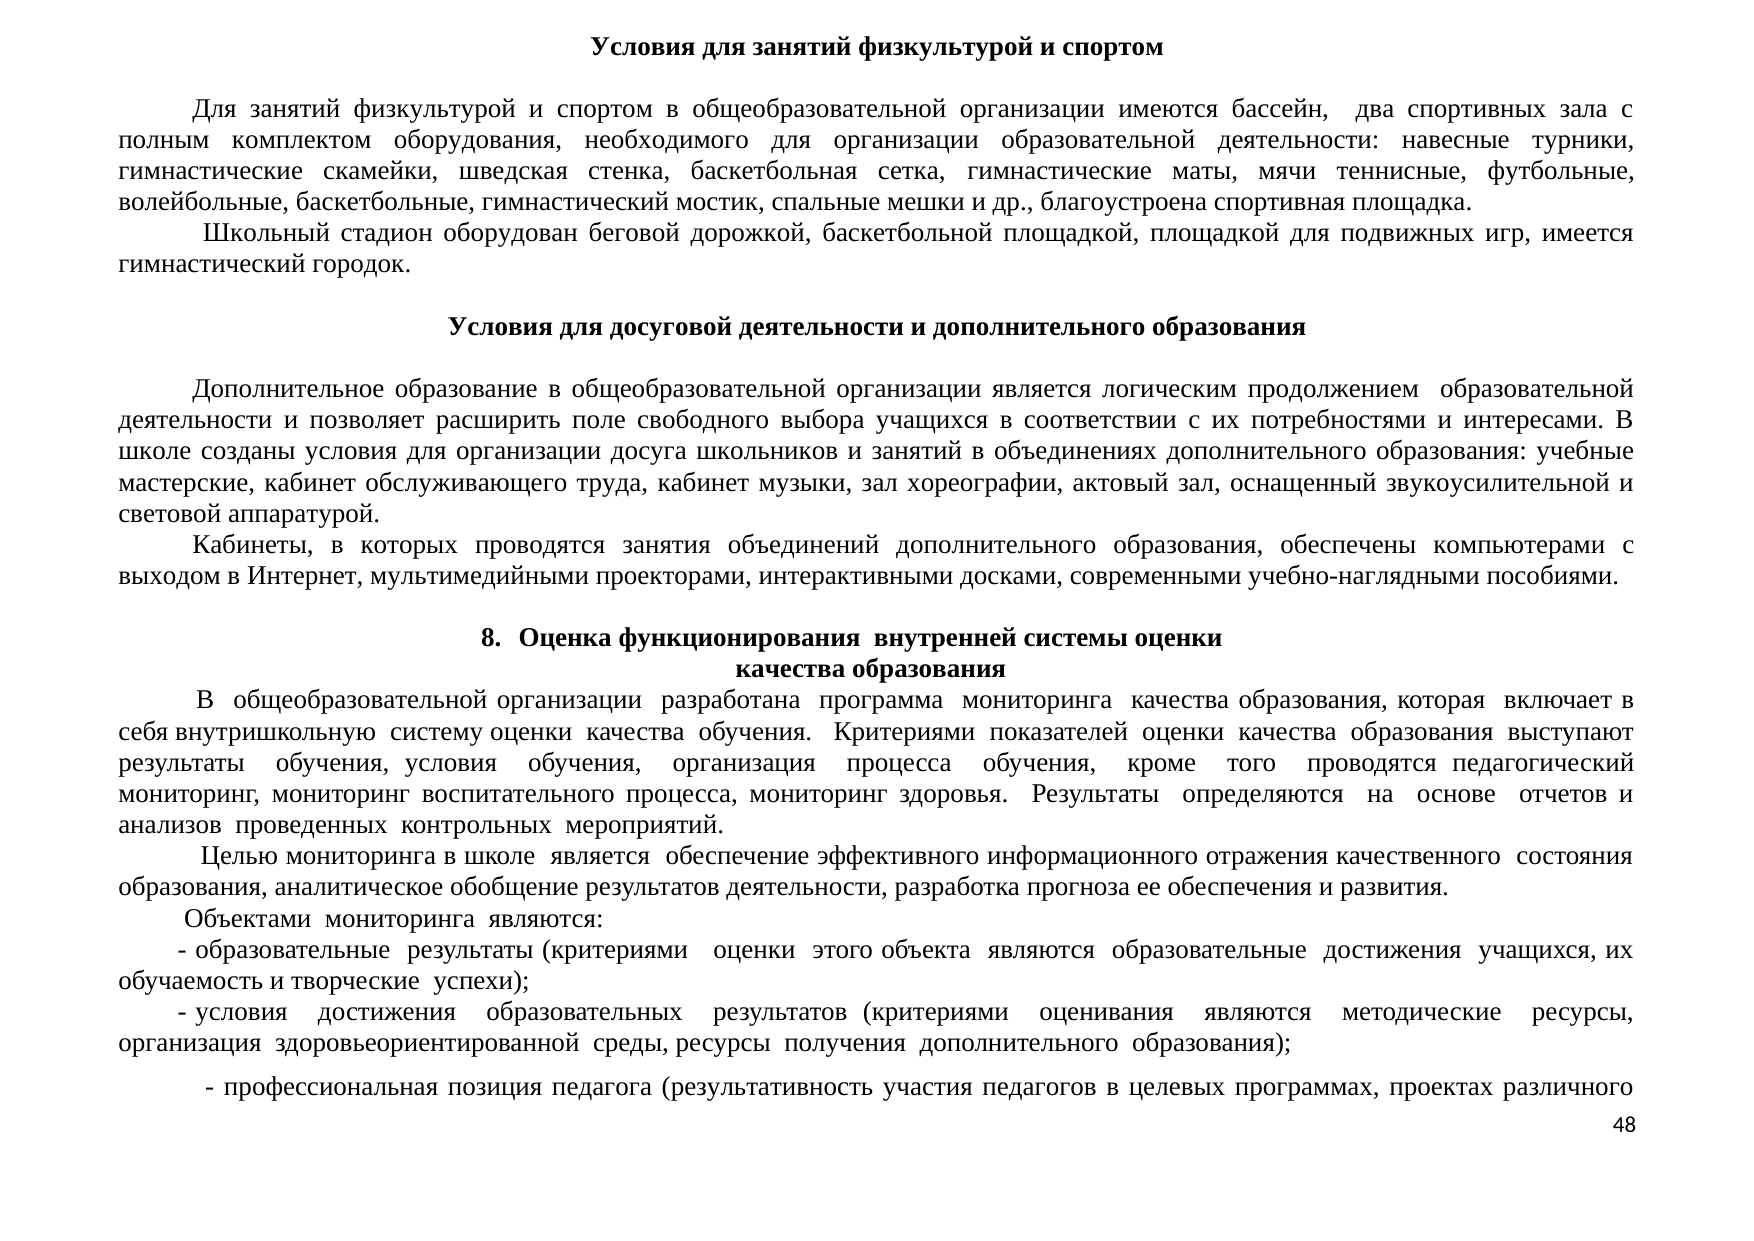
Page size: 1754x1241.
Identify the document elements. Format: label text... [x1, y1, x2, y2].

text Условия для досуговой деятельности и дополнительного образования [118, 310, 1636, 341]
list качества образования [156, 652, 1586, 684]
text Кабинеты, в которых проводятся занятия объединений дополнительного образования, обеспечены компьютерами с выходом в Интернет, мультимедийными проекторами, интерактивными досками, современными учебно-наглядными пособиями. [118, 528, 1636, 590]
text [118, 1070, 1636, 1101]
list Оценка функционирования внутренней системы оценки [118, 621, 1586, 652]
list условия достижения образовательных результатов (критериями оценивания являются методические ресурсы, организация здоровьеориентированной среды, ресурсы получения дополнительного образования); [118, 995, 1636, 1057]
text Целью мониторинга в школе является обеспечение эффективного информационного отражения качественного состояния образования, аналитическое обобщение результатов деятельности, разработка прогноза ее обеспечения и развития. [118, 839, 1636, 902]
text Объектами мониторинга являются: [118, 902, 1636, 933]
text Для занятий физкультурой и спортом в общеобразовательной организации имеются бассейн, два спортивных зала с полным комплектом оборудования, необходимого для организации образовательной деятельности: навесные турники, гимнастические скамейки, шведская стенка, баскетбольная сетка, гимнастические маты, мячи теннисные, футбольные, волейбольные, баскетбольные, гимнастический мостик, спальные мешки и др., благоустроена спортивная площадка. [118, 92, 1636, 216]
text В общеобразовательной организации разработана программа мониторинга качества образования, которая включает в себя внутришкольную систему оценки качества обучения. Критериями показателей оценки качества образования выступают результаты обучения, условия обучения, организация процесса обучения, кроме того проводятся педагогический мониторинг, мониторинг воспитательного процесса, мониторинг здоровья. Результаты определяются на основе отчетов и анализов проведенных контрольных мероприятий. [118, 684, 1636, 839]
text Школьный стадион оборудован беговой дорожкой, баскетбольной площадкой, площадкой для подвижных игр, имеется гимнастический городок. [118, 216, 1636, 279]
list образовательные результаты (критериями оценки этого объекта являются образовательные достижения учащихся, их обучаемость и творческие успехи); [118, 933, 1636, 995]
text Условия для занятий физкультурой и спортом [118, 29, 1636, 61]
text Дополнительное образование в общеобразовательной организации является логическим продолжением образовательной деятельности и позволяет расширить поле свободного выбора учащихся в соответствии с их потребностями и интересами. В школе созданы условия для организации досуга школьников и занятий в объединениях дополнительного образования: учебные мастерские, кабинет обслуживающего труда, кабинет музыки, зал хореографии, актовый зал, оснащенный звукоусилительной и световой аппаратурой. [118, 372, 1636, 528]
